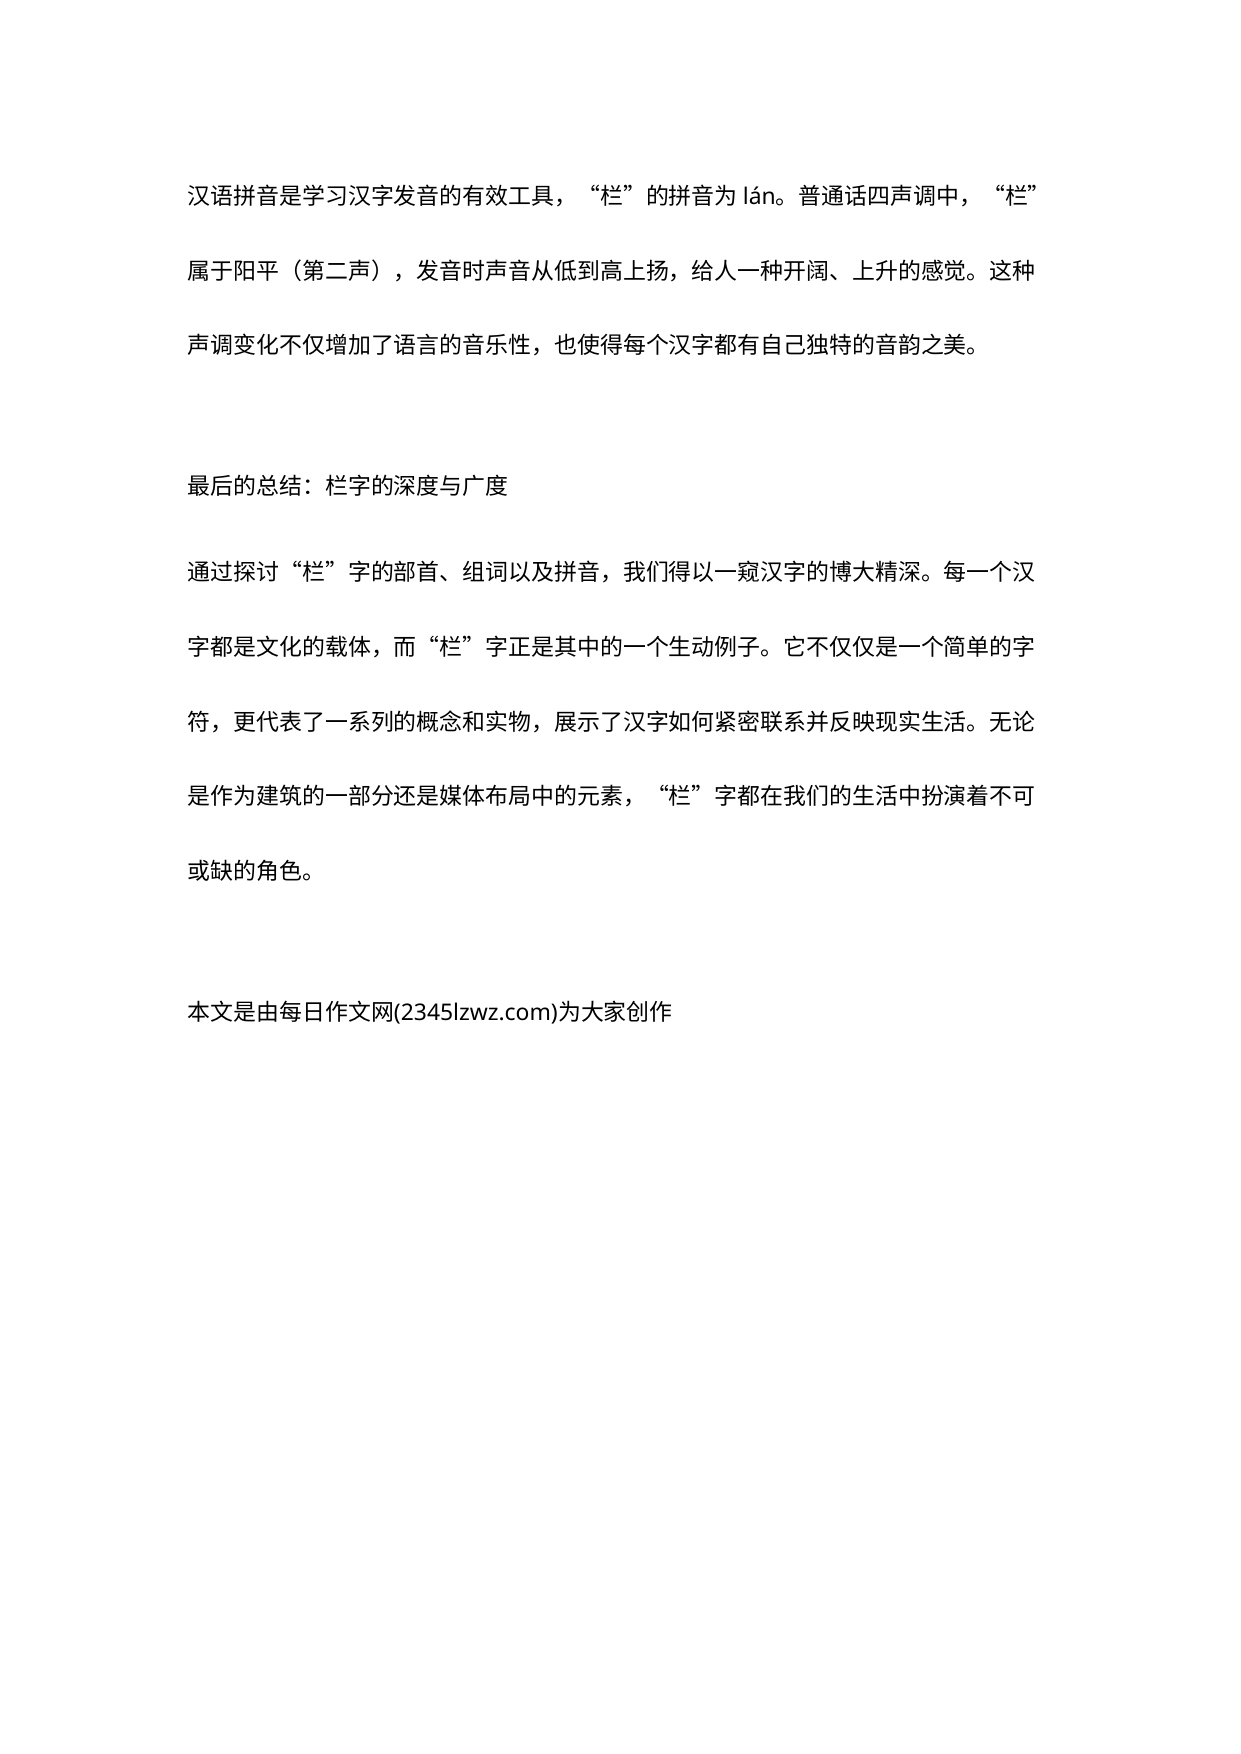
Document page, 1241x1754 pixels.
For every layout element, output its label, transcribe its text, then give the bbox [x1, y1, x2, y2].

text 最后的总结：栏字的深度与广度 [187, 452, 1053, 517]
text 本文是由每日作文网(2345lzwz.com)为大家创作 [187, 977, 1053, 1042]
text 通过探讨“栏”字的部首、组词以及拼音，我们得以一窥汉字的博大精深。每一个汉字都是文化的载体，而“栏”字正是其中的一个生动例子。它不仅仅是一个简单的字符，更代表了一系列的概念和实物，展示了汉字如何紧密联系并反映现实生活。无论是作为建筑的一部分还是媒体布局中的元素，“栏”字都在我们的生活中扮演着不可或缺的角色。 [187, 538, 1053, 902]
text 汉语拼音是学习汉字发音的有效工具，“栏”的拼音为 lán。普通话四声调中，“栏”属于阳平（第二声），发音时声音从低到高上扬，给人一种开阔、上升的感觉。这种声调变化不仅增加了语言的音乐性，也使得每个汉字都有自己独特的音韵之美。 [187, 162, 1053, 376]
